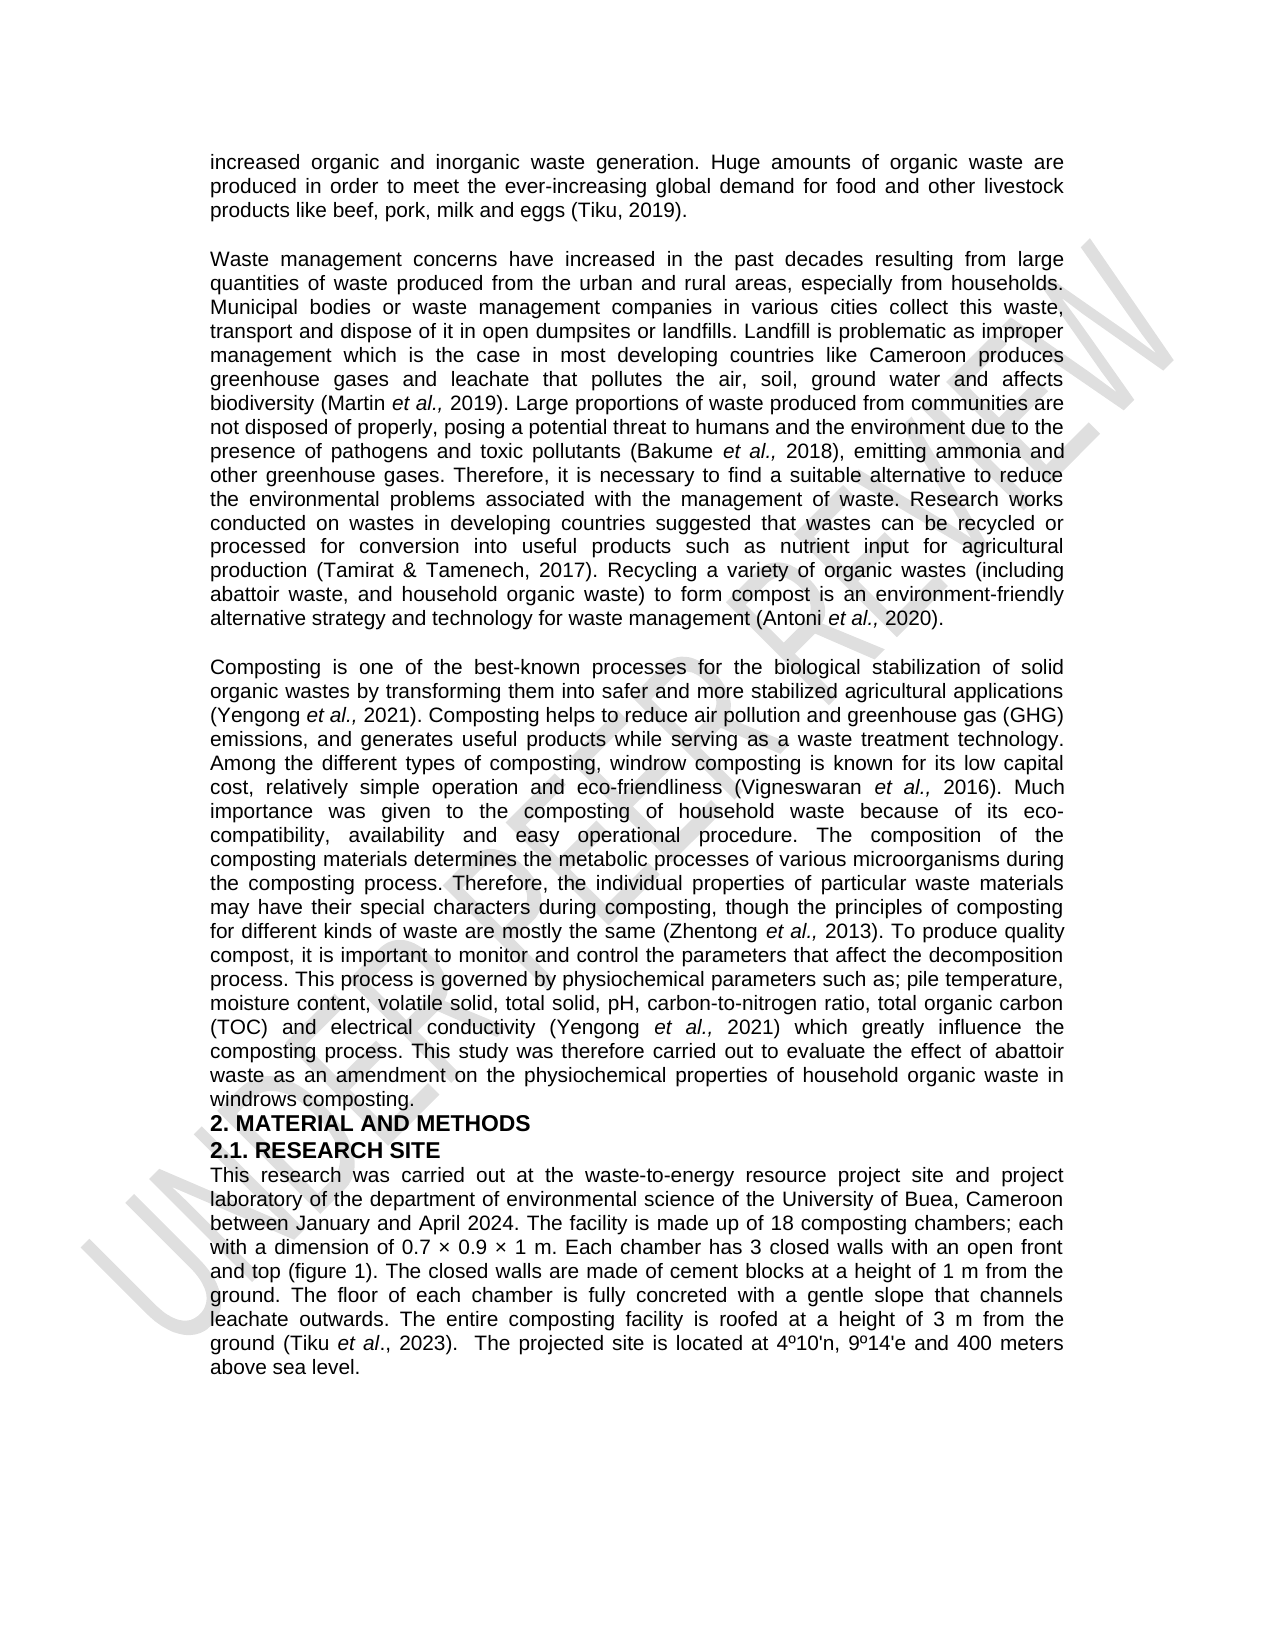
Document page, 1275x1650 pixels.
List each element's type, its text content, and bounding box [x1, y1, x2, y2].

text Waste management concerns have increased in the past decades resulting from large quantities of waste produced from the urban and rural areas, especially from households. Municipal bodies or waste management companies in various cities collect this waste, transport and dispose of it in open dumpsites or landfills. Landfill is problematic as improper management which is the case in most developing countries like Cameroon produces greenhouse gases and leachate that pollutes the air, soil, ground water and affects biodiversity (Martin et al., 2019). Large proportions of waste produced from communities are not disposed of properly, posing a potential threat to humans and the environment due to the presence of pathogens and toxic pollutants (Bakume et al., 2018), emitting ammonia and other greenhouse gases. Therefore, it is necessary to find a suitable alternative to reduce the environmental problems associated with the management of waste. Research works conducted on wastes in developing countries suggested that wastes can be recycled or processed for conversion into useful products such as nutrient input for agricultural production (Tamirat & Tamenech, 2017). Recycling a variety of organic wastes (including abattoir waste, and household organic waste) to form compost is an environment-friendly alternative strategy and technology for waste management (Antoni et al., 2020). [210, 247, 1065, 630]
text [210, 150, 1065, 222]
text 2.1. RESEARCH SITE [210, 1137, 1065, 1163]
text 2. material and methods [210, 1110, 1065, 1137]
text This research was carried out at the waste-to-energy resource project site and project laboratory of the department of environmental science of the University of Buea, Cameroon between January and April 2024. The facility is made up of 18 composting chambers; each with a dimension of 0.7 × 0.9 × 1 m. Each chamber has 3 closed walls with an open front and top (figure 1). The closed walls are made of cement blocks at a height of 1 m from the ground. The floor of each chamber is fully concreted with a gentle slope that channels leachate outwards. The entire composting facility is roofed at a height of 3 m from the ground (Tiku et al., 2023). The projected site is located at 4º10'n, 9º14'e and 400 meters above sea level. [210, 1163, 1065, 1379]
text Composting is one of the best-known processes for the biological stabilization of solid organic wastes by transforming them into safer and more stabilized agricultural applications (Yengong et al., 2021). Composting helps to reduce air pollution and greenhouse gas (GHG) emissions, and generates useful products while serving as a waste treatment technology. Among the different types of composting, windrow composting is known for its low capital cost, relatively simple operation and eco-friendliness (Vigneswaran et al., 2016). Much importance was given to the composting of household waste because of its eco-compatibility, availability and easy operational procedure. The composition of the composting materials determines the metabolic processes of various microorganisms during the composting process. Therefore, the individual properties of particular waste materials may have their special characters during composting, though the principles of composting for different kinds of waste are mostly the same (Zhentong et al., 2013). To produce quality compost, it is important to monitor and control the parameters that affect the decomposition process. This process is governed by physiochemical parameters such as; pile temperature, moisture content, volatile solid, total solid, pH, carbon-to-nitrogen ratio, total organic carbon (TOC) and electrical conductivity (Yengong et al., 2021) which greatly influence the composting process. This study was therefore carried out to evaluate the effect of abattoir waste as an amendment on the physiochemical properties of household organic waste in windrows composting. [210, 655, 1065, 1110]
